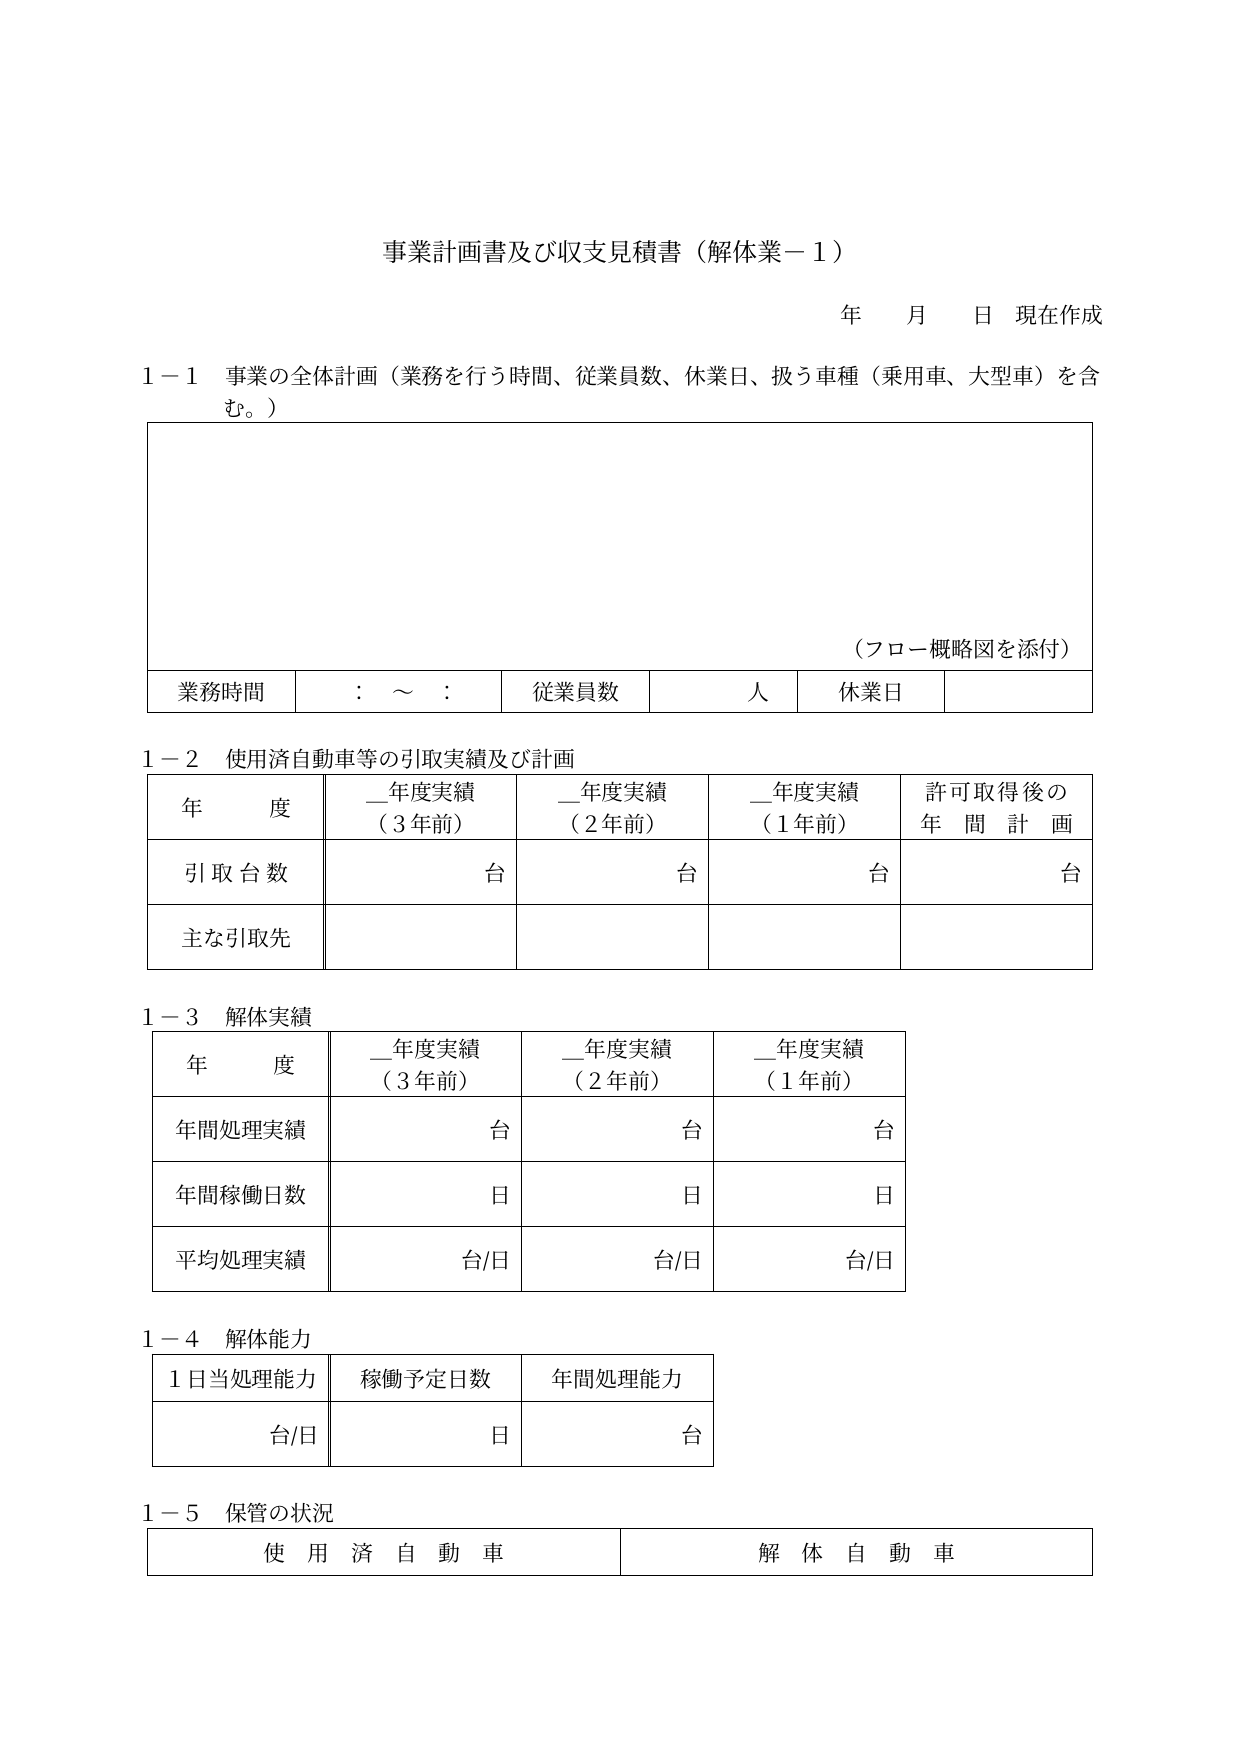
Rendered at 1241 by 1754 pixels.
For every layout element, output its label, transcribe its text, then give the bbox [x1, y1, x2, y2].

table_cell [901, 905, 1092, 969]
table_cell 台/日 [714, 1227, 905, 1291]
text １－４ 解体能力 [137, 1322, 1103, 1353]
table_cell 日 [714, 1162, 905, 1226]
table_cell 平均処理実績 [153, 1227, 328, 1291]
table_cell 年間処理実績 [153, 1097, 328, 1161]
text １－２ 使用済自動車等の引取実績及び計画 [137, 742, 1103, 774]
table_cell 台 [517, 840, 708, 904]
table_header ＿年度実績 （２年前） [522, 1032, 713, 1096]
table_cell 台 [714, 1097, 905, 1161]
table_cell [945, 671, 1092, 712]
table_cell 業務時間 [148, 671, 295, 712]
table_header ＿年度実績 （３年前） [331, 1032, 521, 1096]
table_cell 台/日 [522, 1227, 713, 1291]
table_header ＿年度実績 （１年前） [709, 775, 900, 839]
text １－１ 事業の全体計画（業務を行う時間、従業員数、休業日、扱う車種（乗用車、大型車）を含む。） [137, 359, 1103, 422]
table_header １日当処理能力 [153, 1355, 328, 1401]
table_cell 日 [522, 1162, 713, 1226]
table_header 年 度 [153, 1032, 328, 1096]
table_cell 年間稼働日数 [153, 1162, 328, 1226]
table_cell 台 [326, 840, 516, 904]
table_header 解 体 自 動 車 [621, 1529, 1092, 1575]
table_header 年 度 [148, 775, 323, 839]
table_cell 台 [709, 840, 900, 904]
table_cell 台/日 [153, 1402, 328, 1466]
text １－５ 保管の状況 [137, 1497, 1103, 1528]
table_cell ： ～ ： [296, 671, 501, 712]
table_cell 台 [901, 840, 1092, 904]
table_cell 台 [522, 1402, 713, 1466]
table_cell 台/日 [331, 1227, 521, 1291]
table_cell 引 取 台 数 [148, 840, 323, 904]
table_cell 休業日 [798, 671, 944, 712]
table_header ＿年度実績 （３年前） [326, 775, 516, 839]
text 事業計画書及び収支見積書（解体業－１） [137, 232, 1103, 268]
table_cell [326, 905, 516, 969]
table_cell 日 [331, 1162, 521, 1226]
table_cell [517, 905, 708, 969]
table_header ＿年度実績 （２年前） [517, 775, 708, 839]
table_cell 台 [522, 1097, 713, 1161]
table_header 年間処理能力 [522, 1355, 713, 1401]
table_cell 人 [650, 671, 797, 712]
table_header 許可取得後の 年 間 計 画 [901, 775, 1092, 839]
text １－３ 解体実績 [137, 1000, 1103, 1031]
table_cell 従業員数 [502, 671, 649, 712]
table_cell [709, 905, 900, 969]
table_header 使 用 済 自 動 車 [148, 1529, 620, 1575]
table_cell 台 [331, 1097, 521, 1161]
table_cell 主な引取先 [148, 905, 323, 969]
table_header （フロー概略図を添付） [148, 423, 1092, 670]
table_cell 日 [331, 1402, 521, 1466]
text 年 月 日 現在作成 [137, 298, 1103, 329]
table_header ＿年度実績 （１年前） [714, 1032, 905, 1096]
table_header 稼働予定日数 [331, 1355, 521, 1401]
